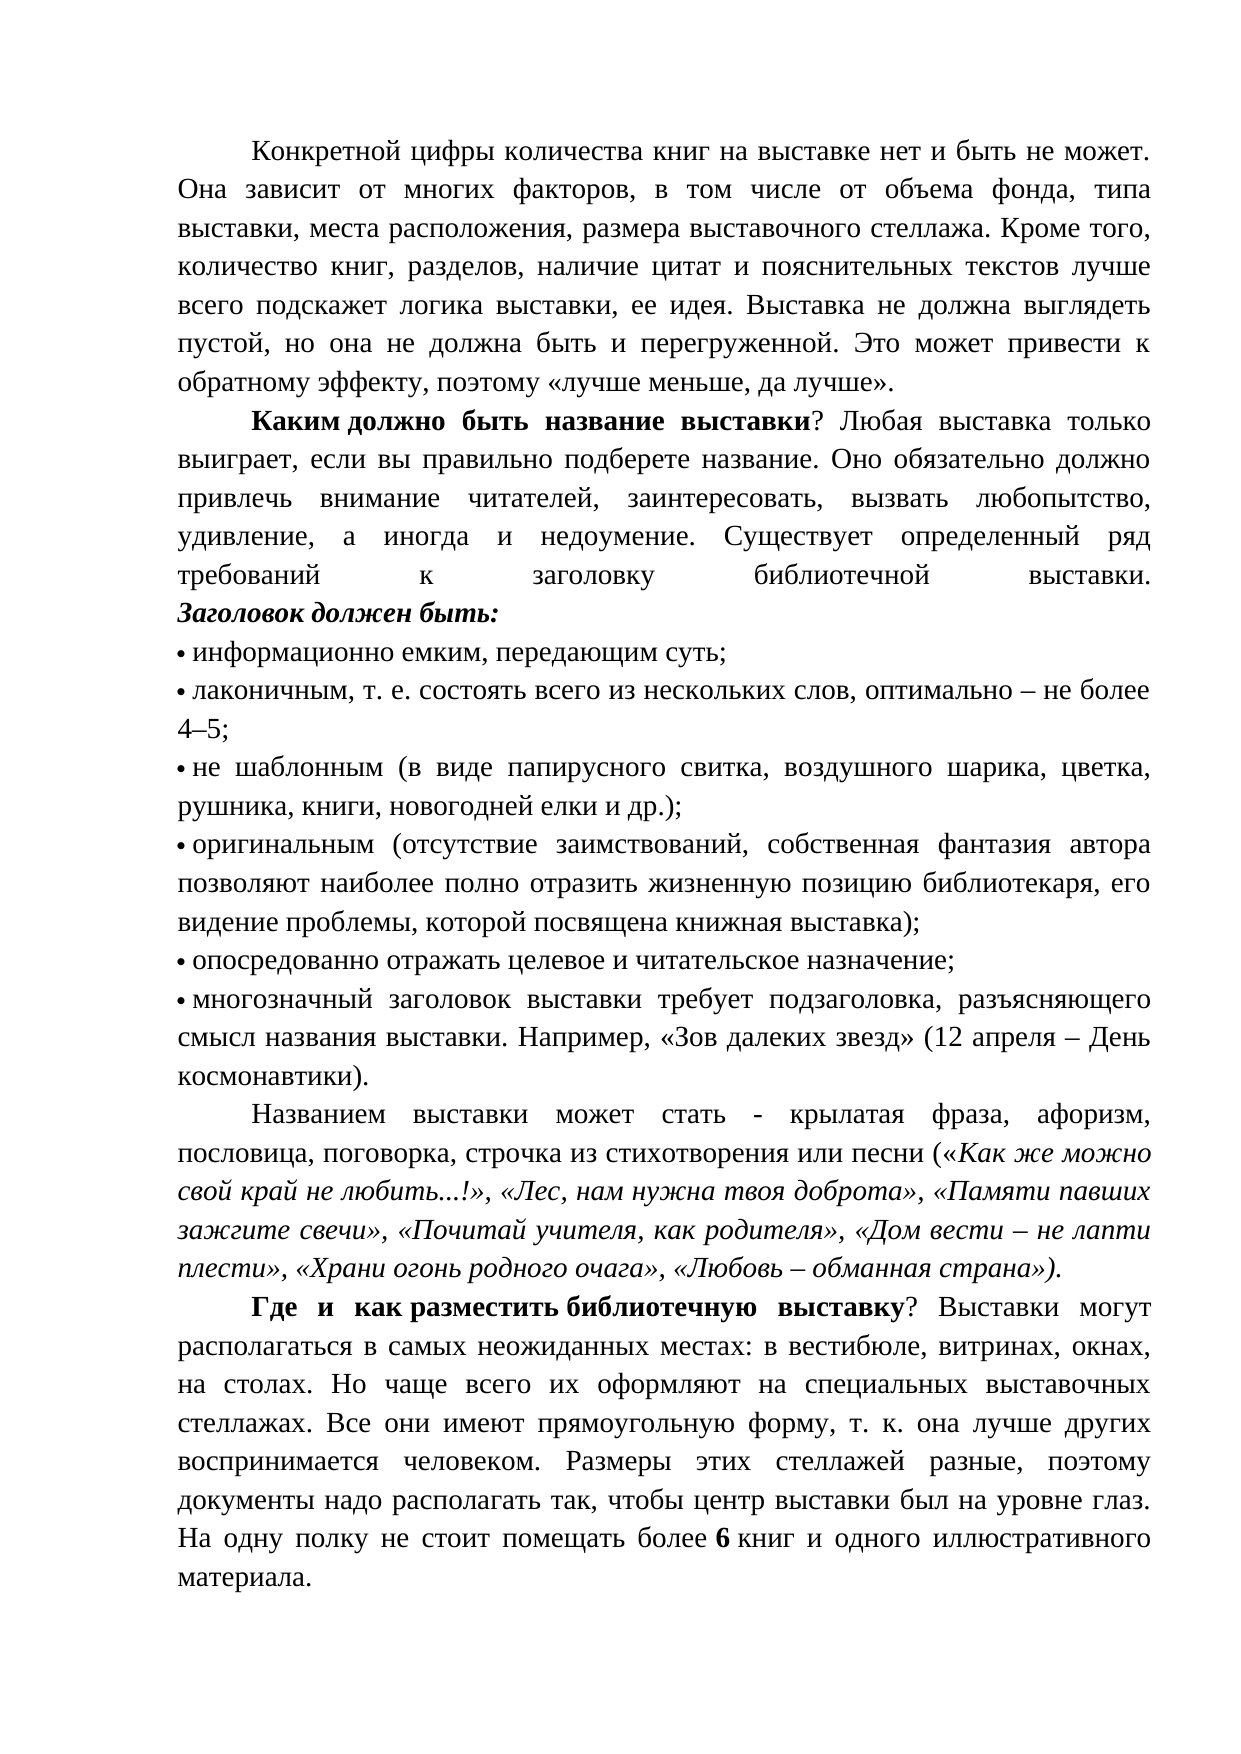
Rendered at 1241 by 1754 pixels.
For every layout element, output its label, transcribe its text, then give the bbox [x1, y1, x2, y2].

text Конкретной цифры количества книг на выставке нет и быть не может. Она зависит от многих факторов, в том числе от объема фонда, типа выставки, места расположения, размера выставочного стеллажа. Кроме того, количество книг, разделов, наличие цитат и пояснительных текстов лучше всего подскажет логика выставки, ее идея. Выставка не должна выглядеть пустой, но она не должна быть и перегруженной. Это может привести к обратному эффекту, поэтому «лучше меньше, да лучше». [177, 133, 1152, 398]
list многозначный заголовок выставки требует подзаголовка, разъясняющего смысл названия выставки. Например, «Зов далеких звезд» (12 апреля – День космонавтики). [177, 981, 1152, 1091]
list не шаблонным (в виде папирусного свитка, воздушного шарика, цветка, рушника, книги, новогодней елки и др.); [177, 749, 1152, 822]
text Названием выставки может стать - крылатая фраза, афоризм, пословица, поговорка, строчка из стихотворения или песни («Как же можно свой край не любить...!», «Лес, нам нужна твоя доброта», «Памяти павших зажгите свечи», «Почитай учителя, как родителя», «Дом вести – не лапти плести», «Храни огонь родного очага», «Любовь – обманная страна»). [177, 1096, 1152, 1284]
list опосредованно отражать целевое и читательское назначение; [177, 942, 1152, 976]
list лаконичным, т. е. состоять всего из нескольких слов, оптимально – не более 4–5; [177, 672, 1152, 744]
list информационно емким, передающим суть; [177, 634, 1152, 667]
text Каким должно быть название выставки? Любая выставка только выиграет, если вы правильно подберете название. Оно обязательно должно привлечь внимание читателей, заинтересовать, вызвать любопытство, удивление, а иногда и недоумение. Существует определенный ряд требований к заголовку библиотечной выставки. Заголовок должен быть: [177, 403, 1152, 629]
list оригинальным (отсутствие заимствований, собственная фантазия автора позволяют наиболее полно отразить жизненную позицию библиотекаря, его видение проблемы, которой посвящена книжная выставка); [177, 827, 1152, 937]
text Где и как разместить библиотечную выставку? Выставки могут располагаться в самых неожиданных местах: в вестибюле, витринах, окнах, на столах. Но чаще всего их оформляют на специальных выставочных стеллажах. Все они имеют прямоугольную форму, т. к. она лучше других воспринимается человеком. Размеры этих стеллажей разные, поэтому документы надо располагать так, чтобы центр выставки был на уровне глаз. На одну полку не стоит помещать более 6 книг и одного иллюстративного материала. [177, 1289, 1152, 1592]
